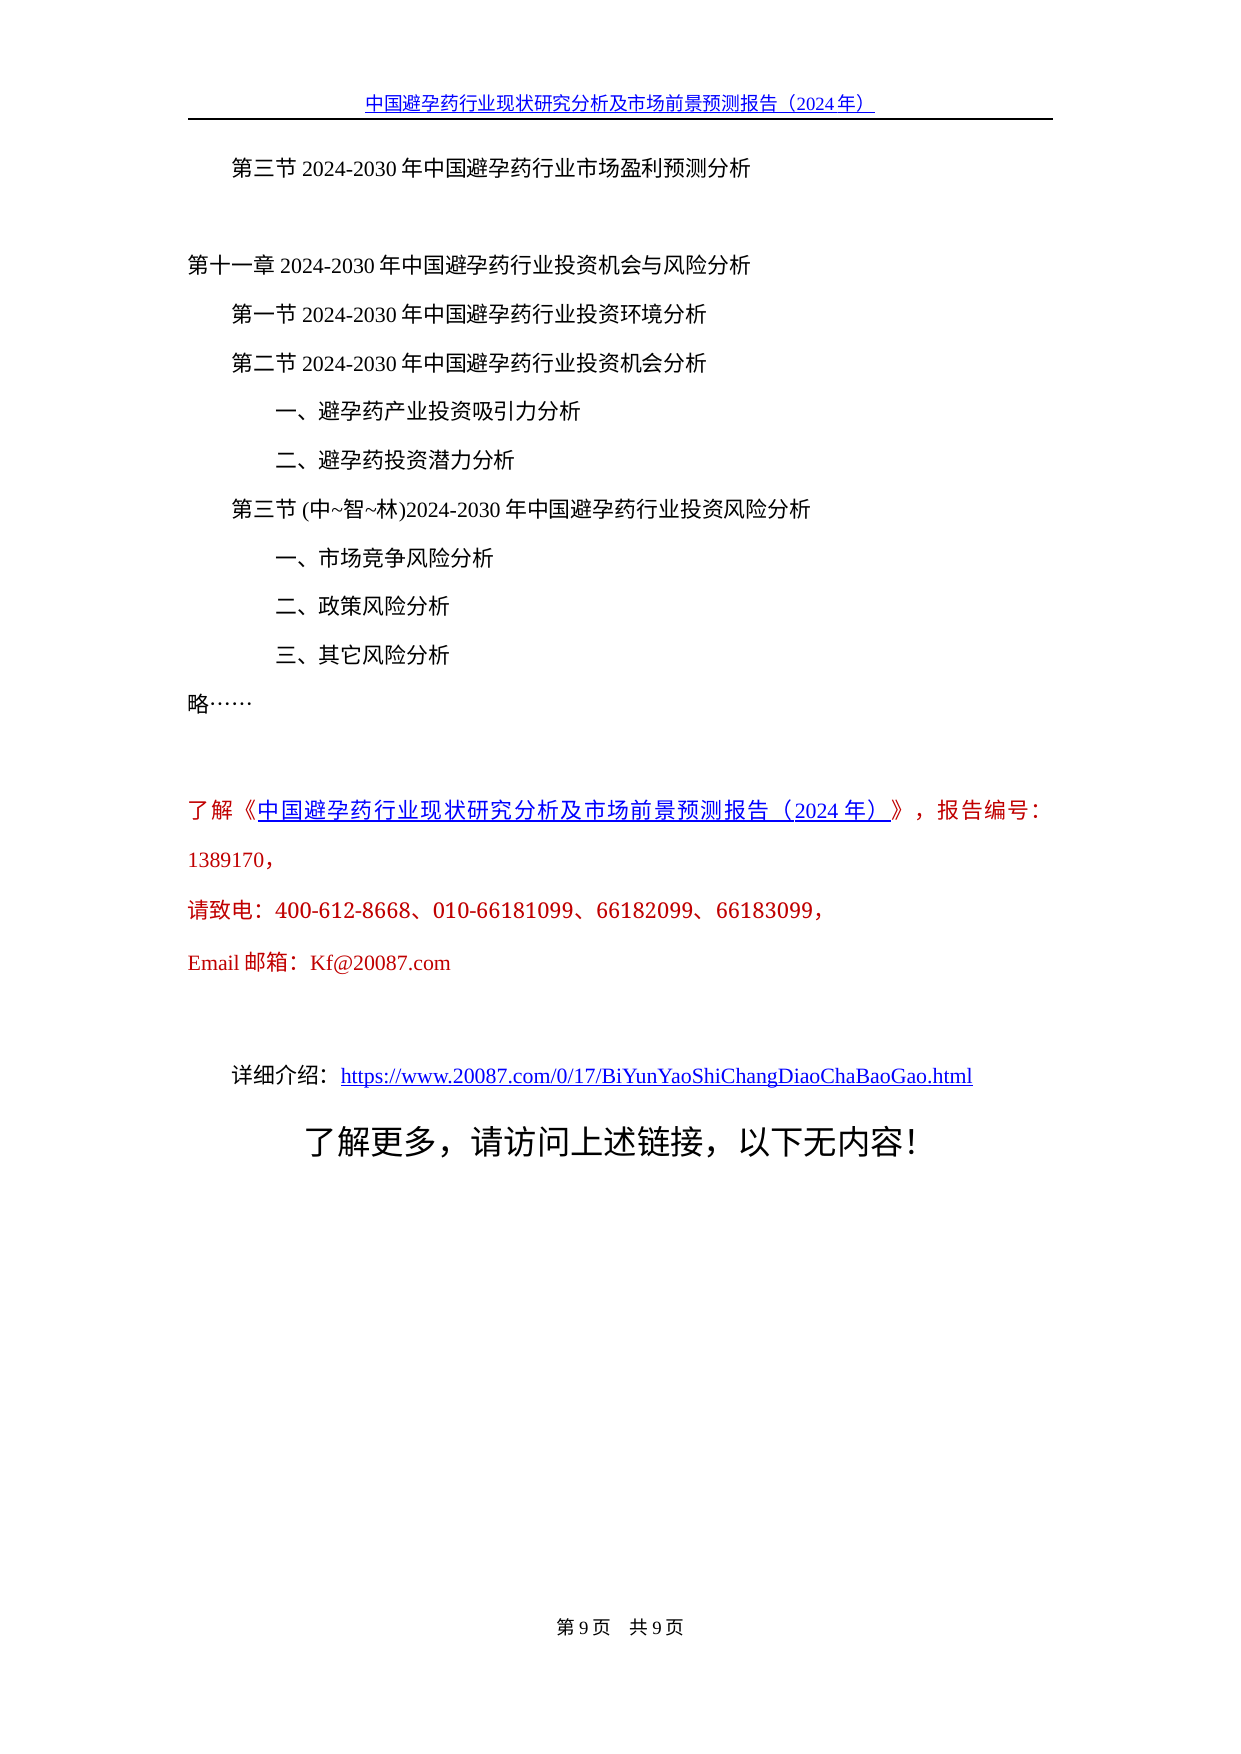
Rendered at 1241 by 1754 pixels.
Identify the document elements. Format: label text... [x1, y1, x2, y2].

text 了解《中国避孕药行业现状研究分析及市场前景预测报告（2024年）》，报告编号：1389170， [187, 793, 1053, 874]
text Email邮箱：Kf@20087.com [187, 945, 1053, 977]
title 了解更多，请访问上述链接，以下无内容！ [187, 1108, 1053, 1173]
text 详细介绍：https://www.20087.com/0/17/BiYunYaoShiChangDiaoChaBaoGao.html [187, 1058, 1053, 1090]
text 请致电：400-612-8668、010-66181099、66182099、66183099， [187, 893, 1053, 926]
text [187, 150, 1053, 719]
